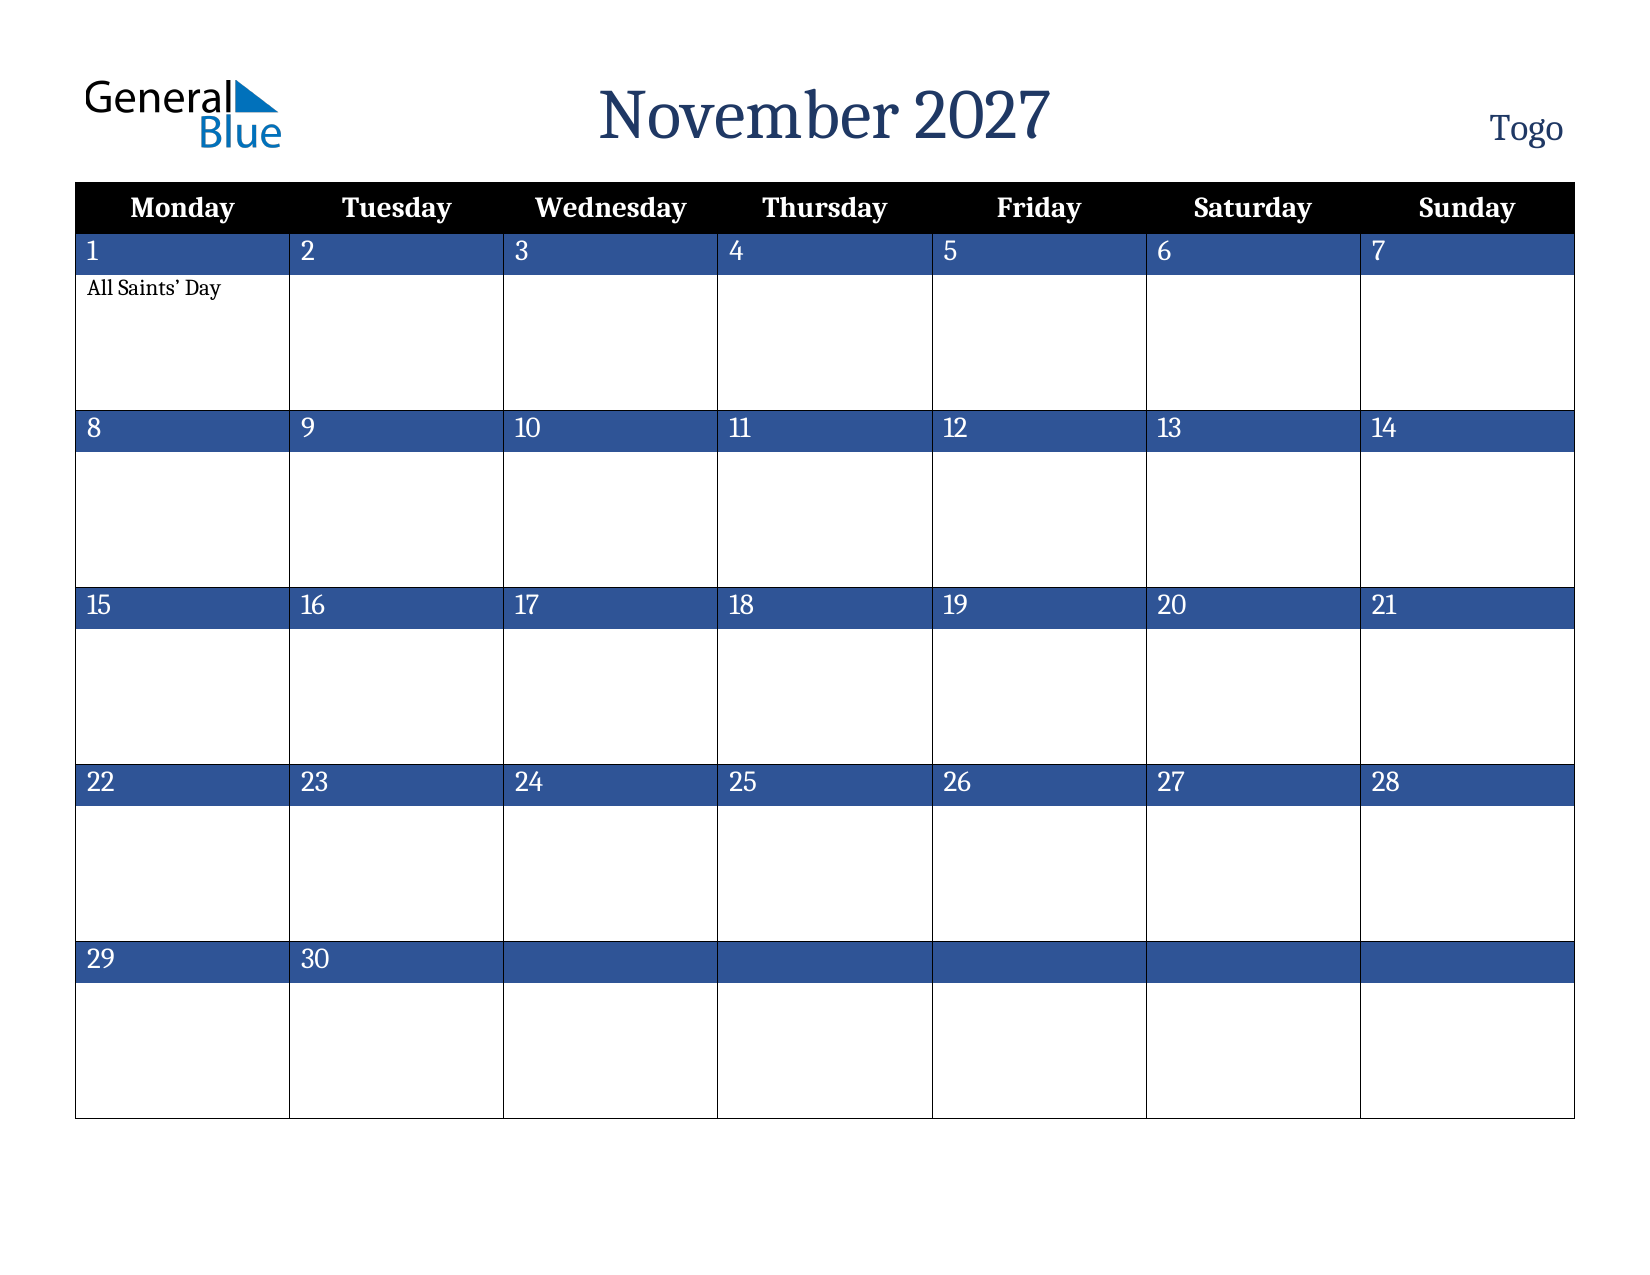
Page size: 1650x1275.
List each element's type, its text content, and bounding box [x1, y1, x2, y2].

table_cell [718, 806, 932, 941]
table_cell [1361, 942, 1574, 983]
table_cell [1147, 629, 1360, 764]
table_cell [718, 452, 932, 587]
table_cell [1361, 629, 1574, 764]
table_header November 2027 [504, 75, 1146, 182]
table_cell [504, 452, 717, 587]
table_cell 25 [718, 765, 932, 806]
table_cell 13 [1147, 411, 1360, 452]
table_cell [1147, 806, 1360, 941]
table_cell 12 [933, 411, 1146, 452]
table_cell 10 [504, 411, 717, 452]
table_cell Wednesday [504, 183, 717, 233]
table_cell 21 [1361, 588, 1574, 629]
table_cell [933, 629, 1146, 764]
table_cell 9 [290, 411, 503, 452]
table_cell [718, 629, 932, 764]
table_cell [933, 275, 1146, 410]
table_cell [76, 806, 289, 941]
table_cell 11 [718, 411, 932, 452]
table_cell [718, 942, 932, 983]
table_cell [933, 452, 1146, 587]
table_cell 15 [76, 588, 289, 629]
table_cell Sunday [1361, 183, 1574, 233]
table_cell 1 [76, 234, 289, 275]
table_cell [1361, 806, 1574, 941]
table_cell [933, 942, 1146, 983]
table_cell [76, 452, 289, 587]
table_cell 30 [290, 942, 503, 983]
table_cell 18 [718, 588, 932, 629]
table_cell 26 [933, 765, 1146, 806]
table_cell [290, 806, 503, 941]
table_cell Monday [76, 183, 289, 233]
table_header [76, 75, 503, 182]
table_cell 19 [933, 588, 1146, 629]
table_cell [504, 983, 717, 1118]
table_cell 22 [76, 765, 289, 806]
table_cell 24 [504, 765, 717, 806]
table_cell [504, 806, 717, 941]
table_cell 5 [933, 234, 1146, 275]
table_cell [1147, 942, 1360, 983]
table_cell All Saints’ Day [76, 275, 289, 410]
table_cell [1361, 275, 1574, 410]
table_cell 4 [718, 234, 932, 275]
table_cell [504, 942, 717, 983]
table_cell Thursday [718, 183, 932, 233]
table_cell 28 [1361, 765, 1574, 806]
table_cell Friday [933, 183, 1146, 233]
table_cell 3 [504, 234, 717, 275]
table_cell 6 [1147, 234, 1360, 275]
table_cell 23 [290, 765, 503, 806]
table_cell 29 [76, 942, 289, 983]
table_cell [290, 629, 503, 764]
table_cell 7 [1361, 234, 1574, 275]
table_cell [1147, 983, 1360, 1118]
table_cell [290, 983, 503, 1118]
table_cell [933, 806, 1146, 941]
table_cell 2 [290, 234, 503, 275]
table_cell [1147, 275, 1360, 410]
table_cell [718, 275, 932, 410]
table_cell [933, 983, 1146, 1118]
table_cell [290, 275, 503, 410]
table_cell 20 [1147, 588, 1360, 629]
table_cell [1147, 452, 1360, 587]
table_cell 16 [290, 588, 503, 629]
table_cell Saturday [1147, 183, 1360, 233]
table_cell [504, 275, 717, 410]
table_cell 17 [504, 588, 717, 629]
table_cell 27 [1147, 765, 1360, 806]
table_cell [504, 629, 717, 764]
table_cell [1361, 983, 1574, 1118]
table_cell 8 [76, 411, 289, 452]
table_header Togo [1146, 75, 1574, 182]
picture [86, 80, 281, 148]
table_cell [290, 452, 503, 587]
table_cell [718, 983, 932, 1118]
table_cell [1361, 452, 1574, 587]
table_cell [76, 629, 289, 764]
table_cell 14 [1361, 411, 1574, 452]
table_cell [76, 983, 289, 1118]
table_cell Tuesday [290, 183, 503, 233]
